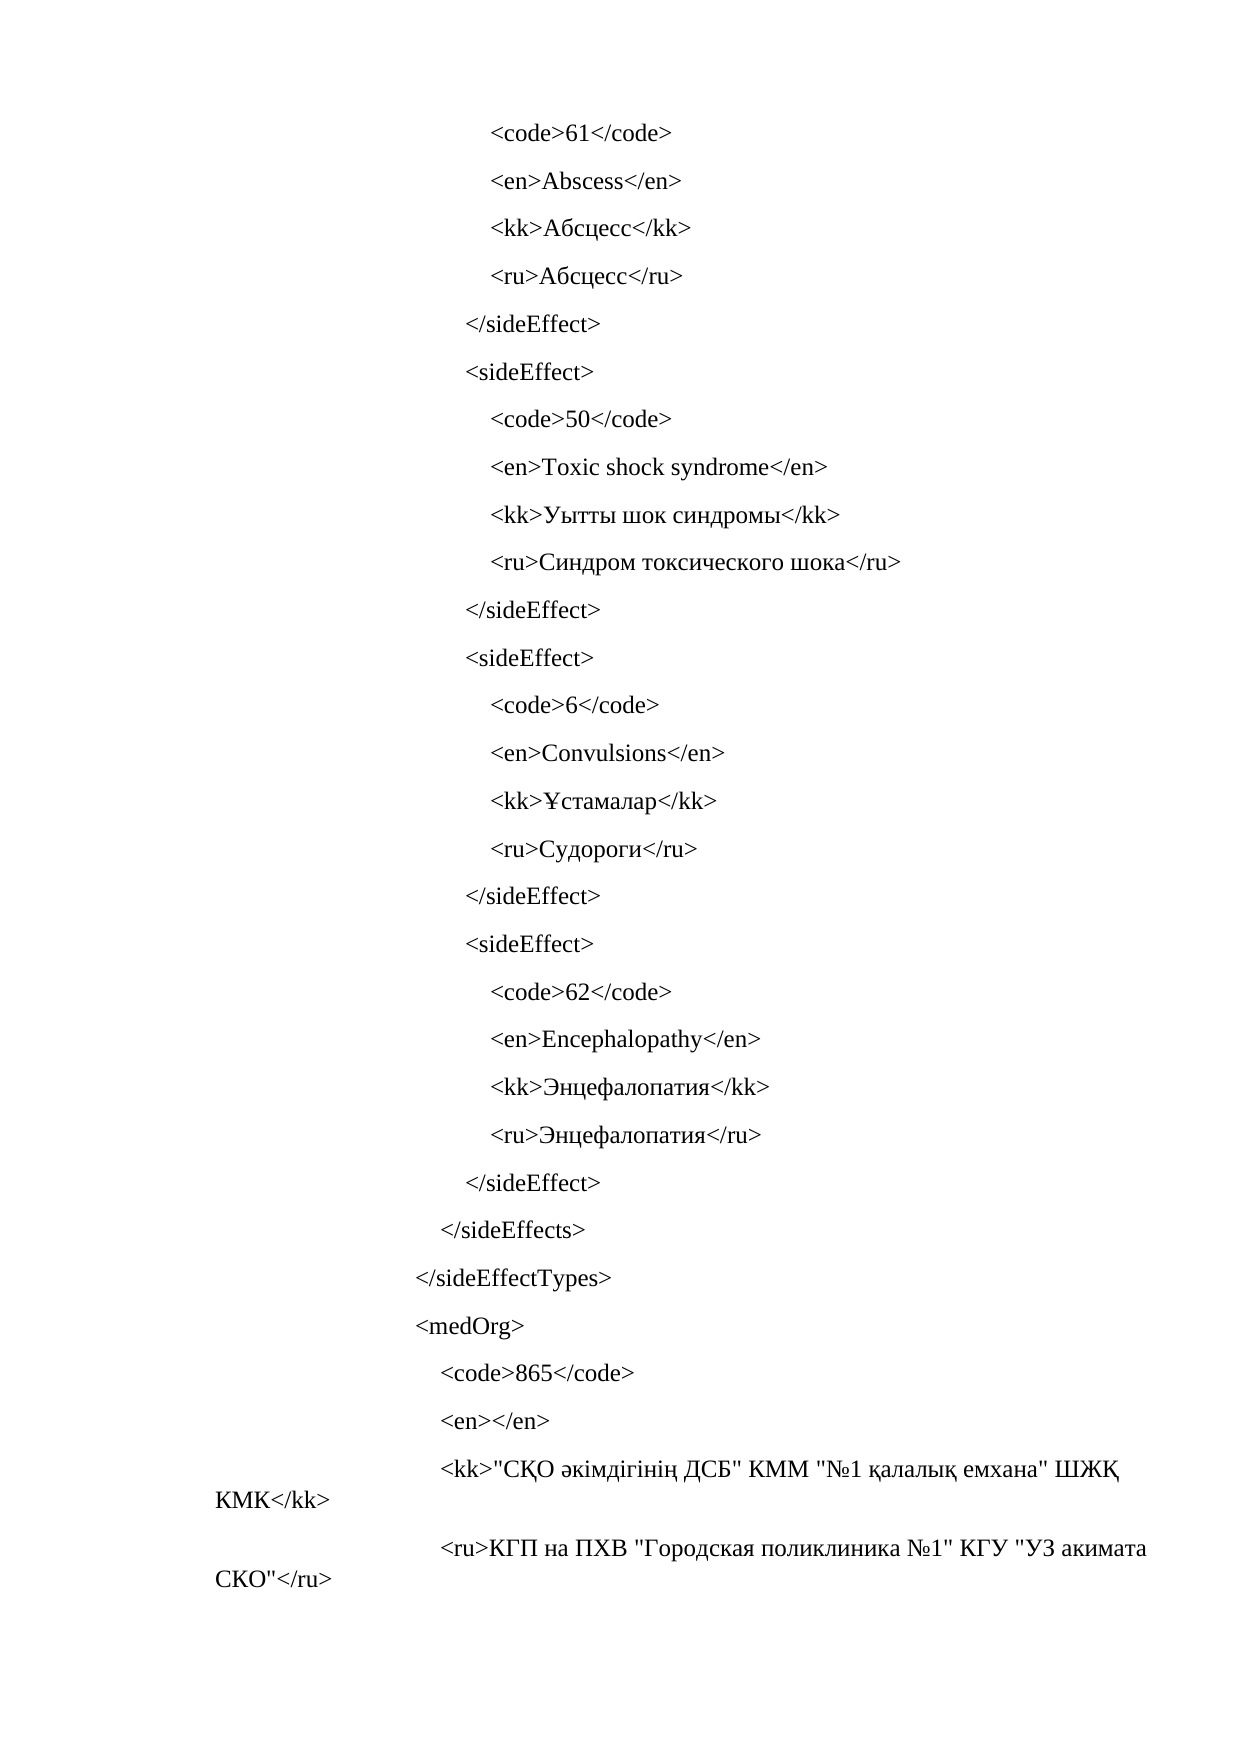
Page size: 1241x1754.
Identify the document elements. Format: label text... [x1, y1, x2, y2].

text <en>Abscess</en> [215, 166, 1152, 194]
text <kk>Абсцесс</kk> [215, 213, 1152, 242]
text <ru>Абсцесс</ru> [215, 261, 1152, 290]
text <ru>Синдром токсического шока</ru> [215, 547, 1152, 576]
text <en>Toxic shock syndrome</en> [215, 452, 1152, 481]
text <kk>Энцефалопатия</kk> [215, 1072, 1152, 1101]
text <kk>Уытты шок синдромы</kk> [215, 500, 1152, 528]
text <sideEffect> [215, 643, 1152, 672]
text <code>50</code> [215, 404, 1152, 433]
text </sideEffect> [215, 1168, 1152, 1196]
text <code>62</code> [215, 977, 1152, 1006]
text <ru>Судороги</ru> [215, 834, 1152, 862]
text <code>6</code> [215, 691, 1152, 719]
text </sideEffect> [215, 309, 1152, 338]
text <en></en> [215, 1406, 1152, 1435]
text <ru>КГП на ПХВ "Городская поликлиника №1" КГУ "УЗ акимата СКО"</ru> [215, 1533, 1152, 1592]
text <sideEffect> [215, 929, 1152, 958]
text <kk>"СҚО әкімдігінің ДСБ" КММ "№1 қалалық емхана" ШЖҚ КМК</kk> [215, 1454, 1152, 1514]
text </sideEffect> [215, 881, 1152, 910]
text </sideEffect> [215, 595, 1152, 624]
text <code>865</code> [215, 1358, 1152, 1387]
text <ru>Энцефалопатия</ru> [215, 1120, 1152, 1149]
text </sideEffects> [215, 1215, 1152, 1244]
text <medOrg> [215, 1311, 1152, 1339]
text <sideEffect> [215, 357, 1152, 385]
text <en>Encephalopathy</en> [215, 1024, 1152, 1053]
text <en>Convulsions</en> [215, 738, 1152, 767]
text </sideEffectTypes> [215, 1263, 1152, 1292]
text <code>61</code> [215, 118, 1152, 147]
text <kk>Ұстамалар</kk> [215, 786, 1152, 815]
